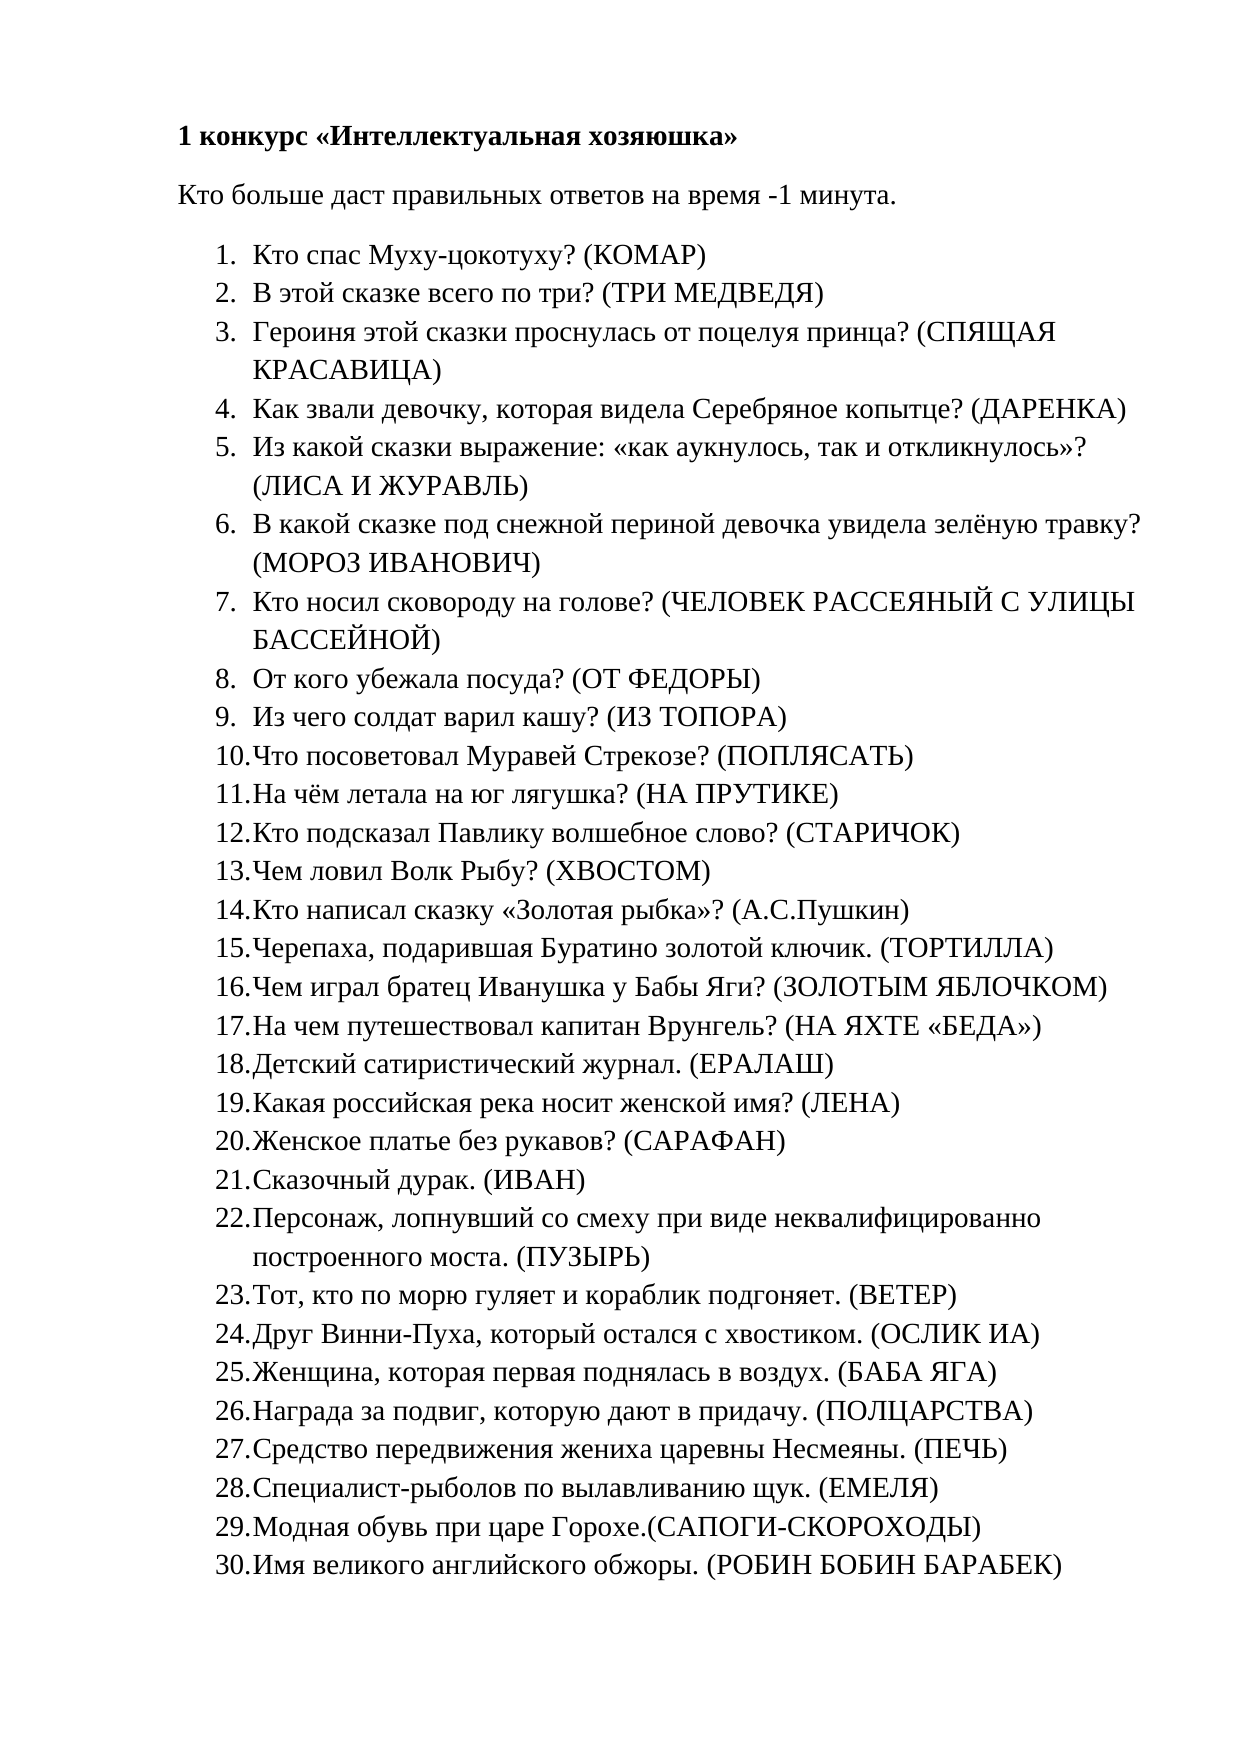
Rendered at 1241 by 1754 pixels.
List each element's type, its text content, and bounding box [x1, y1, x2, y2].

list Кто носил сковороду на голове? (ЧЕЛОВЕК РАССЕЯНЫЙ С УЛИЦЫ БАССЕЙНОЙ) [215, 584, 1152, 656]
list Имя великого английского обжоры. (РОБИН БОБИН БАРАБЕК) [215, 1547, 1152, 1581]
text 1 конкурс «Интеллектуальная хозяюшка» [177, 118, 1152, 152]
list Кто написал сказку «Золотая рыбка»? (А.С.Пушкин) [215, 892, 1152, 926]
list Женщина, которая первая поднялась в воздух. (БАБА ЯГА) [215, 1354, 1152, 1388]
list Что посоветовал Муравей Стрекозе? (ПОПЛЯСАТЬ) [215, 738, 1152, 771]
list Как звали девочку, которая видела Серебряное копытце? (ДАРЕНКА) [215, 391, 1152, 424]
list Модная обувь при царе Горохе.(САПОГИ-СКОРОХОДЫ) [215, 1509, 1152, 1542]
list Чем ловил Волк Рыбу? (ХВОСТОМ) [215, 853, 1152, 887]
list В этой сказке всего по три? (ТРИ МЕДВЕДЯ) [215, 275, 1152, 309]
text Кто больше даст правильных ответов на время -1 минута. [177, 177, 1152, 211]
list Кто спас Муху-цокотуху? (КОМАР) [215, 237, 1152, 270]
list Черепаха, подарившая Буратино золотой ключик. (ТОРТИЛЛА) [215, 931, 1152, 964]
list В какой сказке под снежной периной девочка увидела зелёную травку? (МОРОЗ ИВАНОВИЧ) [215, 507, 1152, 579]
list От кого убежала посуда? (ОТ ФЕДОРЫ) [215, 661, 1152, 694]
list Женское платье без рукавов? (САРАФАН) [215, 1123, 1152, 1157]
list Какая российская река носит женской имя? (ЛЕНА) [215, 1085, 1152, 1118]
list На чем путешествовал капитан Врунгель? (НА ЯХТЕ «БЕДА») [215, 1008, 1152, 1041]
list Друг Винни-Пуха, который остался с хвостиком. (ОСЛИК ИА) [215, 1316, 1152, 1349]
list Чем играл братец Иванушка у Бабы Яги? (ЗОЛОТЫМ ЯБЛОЧКОМ) [215, 969, 1152, 1003]
list Из какой сказки выражение: «как аукнулось, так и откликнулось»? (ЛИСА И ЖУРАВЛЬ) [215, 429, 1152, 502]
list Тот, кто по морю гуляет и кораблик подгоняет. (ВЕТЕР) [215, 1277, 1152, 1311]
list Из чего солдат варил кашу? (ИЗ ТОПОРА) [215, 699, 1152, 733]
list На чём летала на юг лягушка? (НА ПРУТИКЕ) [215, 776, 1152, 810]
list Детский сатиристический журнал. (ЕРАЛАШ) [215, 1046, 1152, 1080]
list Кто подсказал Павлику волшебное слово? (СТАРИЧОК) [215, 815, 1152, 848]
list Героиня этой сказки проснулась от поцелуя принца? (СПЯЩАЯ КРАСАВИЦА) [215, 314, 1152, 386]
list Награда за подвиг, которую дают в придачу. (ПОЛЦАРСТВА) [215, 1393, 1152, 1427]
list Специалист-рыболов по вылавливанию щук. (ЕМЕЛЯ) [215, 1470, 1152, 1504]
list Средство передвижения жениха царевны Несмеяны. (ПЕЧЬ) [215, 1432, 1152, 1465]
list Сказочный дурак. (ИВАН) [215, 1162, 1152, 1195]
list Персонаж, лопнувший со смеху при виде неквалифицированно построенного моста. (ПУЗЫРЬ) [215, 1200, 1152, 1272]
